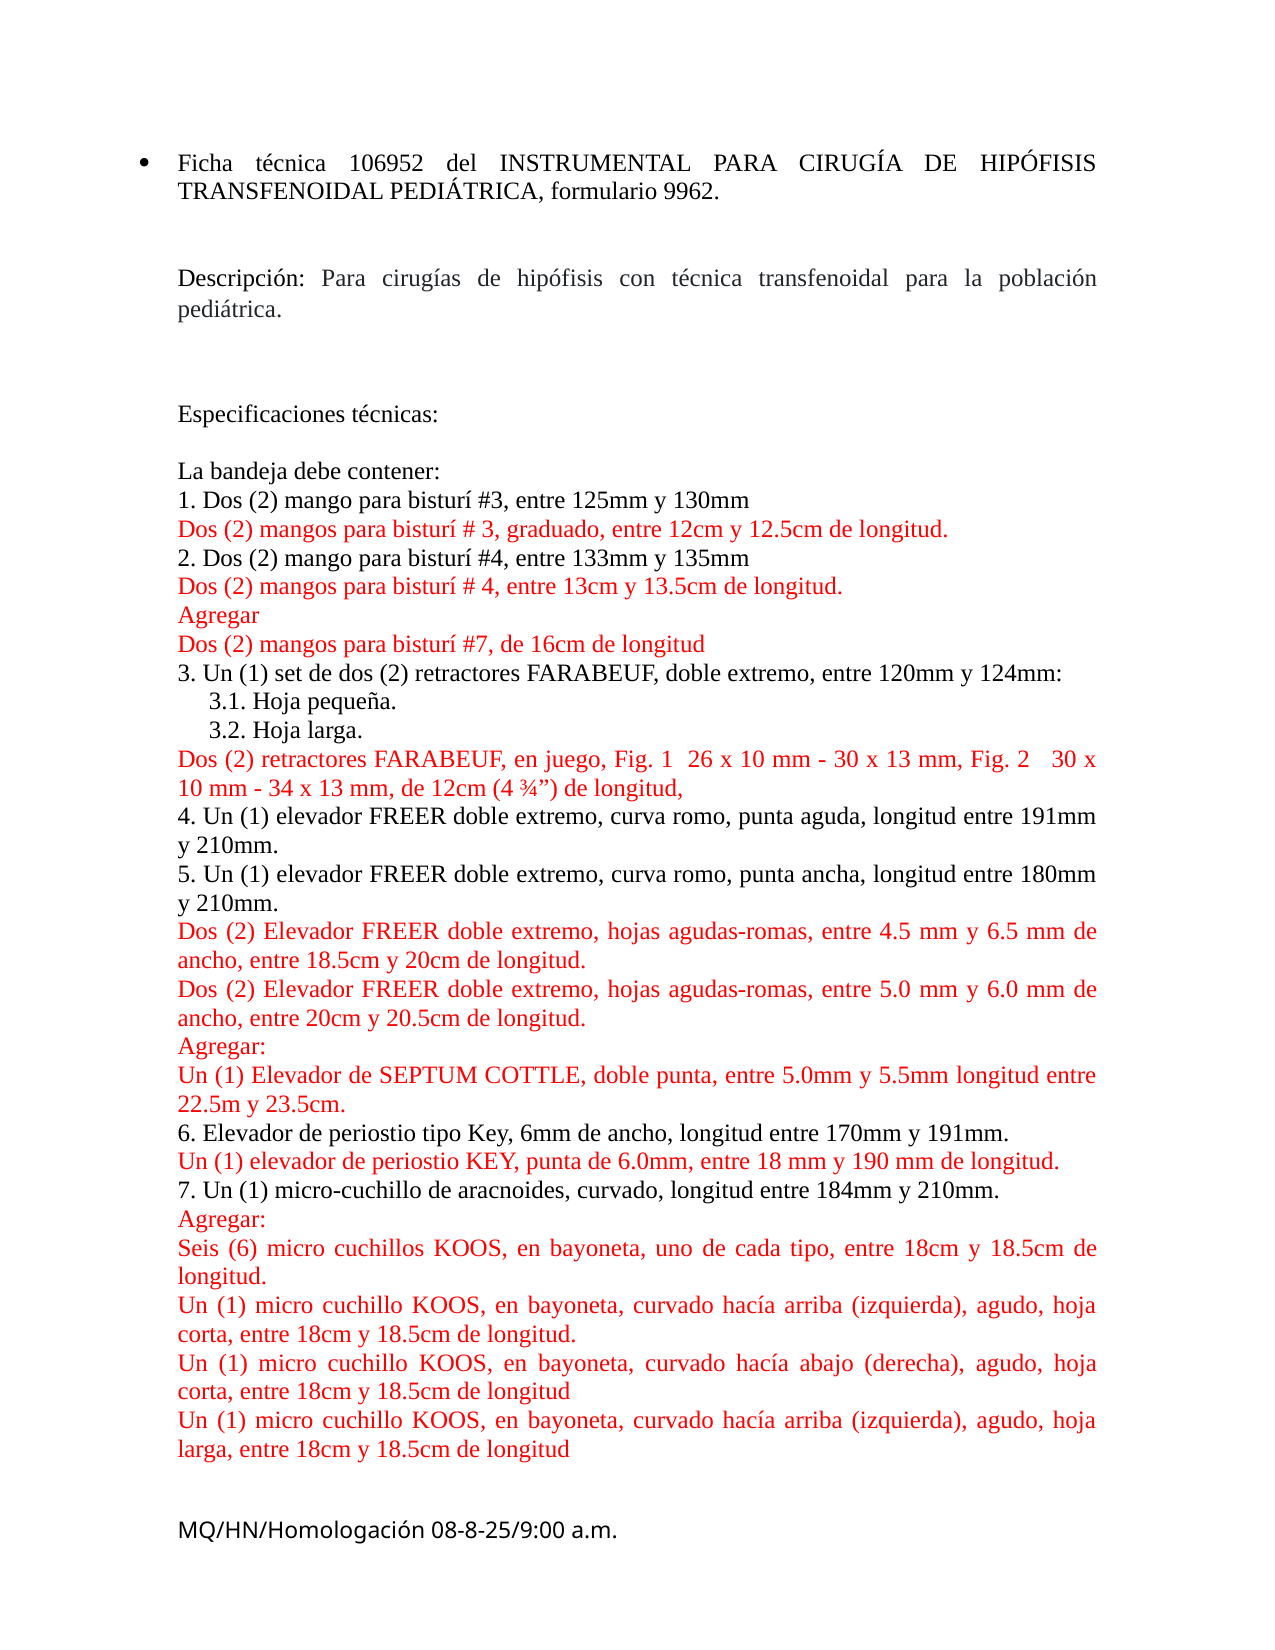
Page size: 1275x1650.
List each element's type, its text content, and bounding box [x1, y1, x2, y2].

text Agregar [177, 600, 1098, 629]
text 3. Un (1) set de dos (2) retractores FARABEUF, doble extremo, entre 120mm y 124mm: [177, 658, 1098, 686]
text Especificaciones técnicas: [177, 399, 1098, 428]
list Ficha técnica 106952 del INSTRUMENTAL PARA CIRUGÍA DE HIPÓFISIS TRANSFENOIDAL PEDIÁTRICA, formulario 9962. [140, 148, 1098, 205]
text Un (1) micro cuchillo KOOS, en bayoneta, curvado hacía arriba (izquierda), agudo, hoja corta, entre 18cm y 18.5cm de longitud. [177, 1290, 1098, 1348]
text Dos (2) Elevador FREER doble extremo, hojas agudas-romas, entre 4.5 mm y 6.5 mm de ancho, entre 18.5cm y 20cm de longitud. [177, 916, 1098, 974]
text Un (1) micro cuchillo KOOS, en bayoneta, curvado hacía abajo (derecha), agudo, hoja corta, entre 18cm y 18.5cm de longitud [177, 1348, 1098, 1405]
text Seis (6) micro cuchillos KOOS, en bayoneta, uno de cada tipo, entre 18cm y 18.5cm de longitud. [177, 1233, 1098, 1290]
text Dos (2) mangos para bisturí # 4, entre 13cm y 13.5cm de longitud. [177, 571, 1098, 600]
text Agregar: [177, 1204, 1098, 1233]
text 7. Un (1) micro-cuchillo de aracnoides, curvado, longitud entre 184mm y 210mm. [177, 1175, 1098, 1204]
text Dos (2) mangos para bisturí # 3, graduado, entre 12cm y 12.5cm de longitud. [177, 514, 1098, 543]
text Un (1) elevador de periostio KEY, punta de 6.0mm, entre 18 mm y 190 mm de longitud. [177, 1146, 1098, 1175]
text Descripción: Para cirugías de hipófisis con técnica transfenoidal para la población pediátrica. [177, 263, 1098, 322]
text Agregar: [177, 1031, 1098, 1060]
text Dos (2) retractores FARABEUF, en juego, Fig. 1 26 x 10 mm - 30 x 13 mm, Fig. 2 30 x 10 mm - 34 x 13 mm, de 12cm (4 ¾”) de longitud, [177, 744, 1098, 801]
text 6. Elevador de periostio tipo Key, 6mm de ancho, longitud entre 170mm y 191mm. [177, 1118, 1098, 1146]
text 2. Dos (2) mango para bisturí #4, entre 133mm y 135mm [177, 543, 1098, 571]
text Un (1) Elevador de SEPTUM COTTLE, doble punta, entre 5.0mm y 5.5mm longitud entre 22.5m y 23.5cm. [177, 1060, 1098, 1118]
text La bandeja debe contener: [177, 456, 1098, 485]
text 3.2. Hoja larga. [177, 715, 1098, 744]
text Un (1) micro cuchillo KOOS, en bayoneta, curvado hacía arriba (izquierda), agudo, hoja larga, entre 18cm y 18.5cm de longitud [177, 1405, 1098, 1463]
text Dos (2) mangos para bisturí #7, de 16cm de longitud [177, 629, 1098, 658]
text 5. Un (1) elevador FREER doble extremo, curva romo, punta ancha, longitud entre 180mm y 210mm. [177, 859, 1098, 916]
text Dos (2) Elevador FREER doble extremo, hojas agudas-romas, entre 5.0 mm y 6.0 mm de ancho, entre 20cm y 20.5cm de longitud. [177, 974, 1098, 1031]
text 3.1. Hoja pequeña. [177, 686, 1098, 715]
text 4. Un (1) elevador FREER doble extremo, curva romo, punta aguda, longitud entre 191mm y 210mm. [177, 801, 1098, 859]
text 1. Dos (2) mango para bisturí #3, entre 125mm y 130mm [177, 485, 1098, 514]
